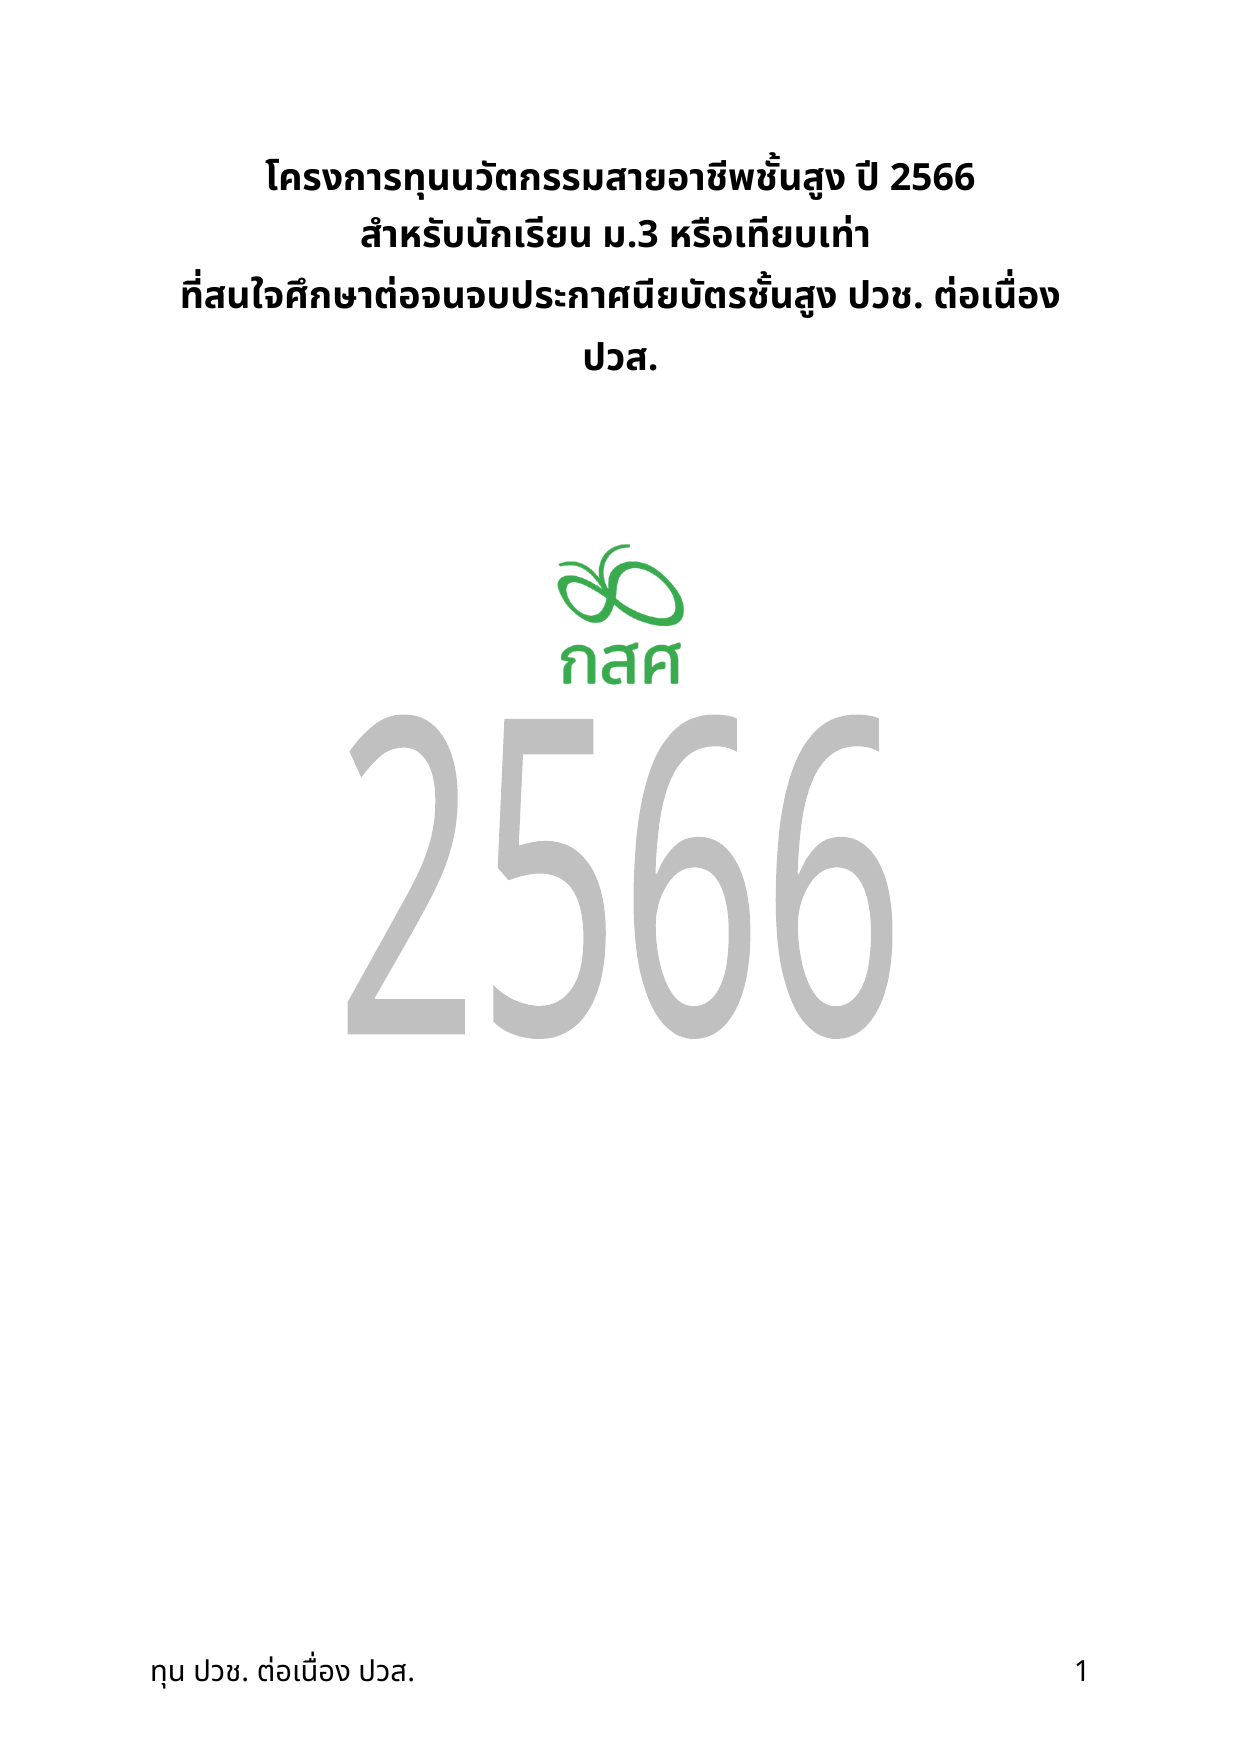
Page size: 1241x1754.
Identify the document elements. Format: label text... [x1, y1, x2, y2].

text โครงการทุนนวัตกรรมสายอาชีพชั้นสูง ปี 2566 [150, 150, 1090, 207]
text สำหรับนักเรียน ม.3 หรือเทียบเท่า ที่สนใจศึกษาต่อจนจบประกาศนียบัตรชั้นสูง ปวช. ต่อเนื่อง ปวส. [150, 207, 1090, 387]
picture [506, 510, 735, 735]
